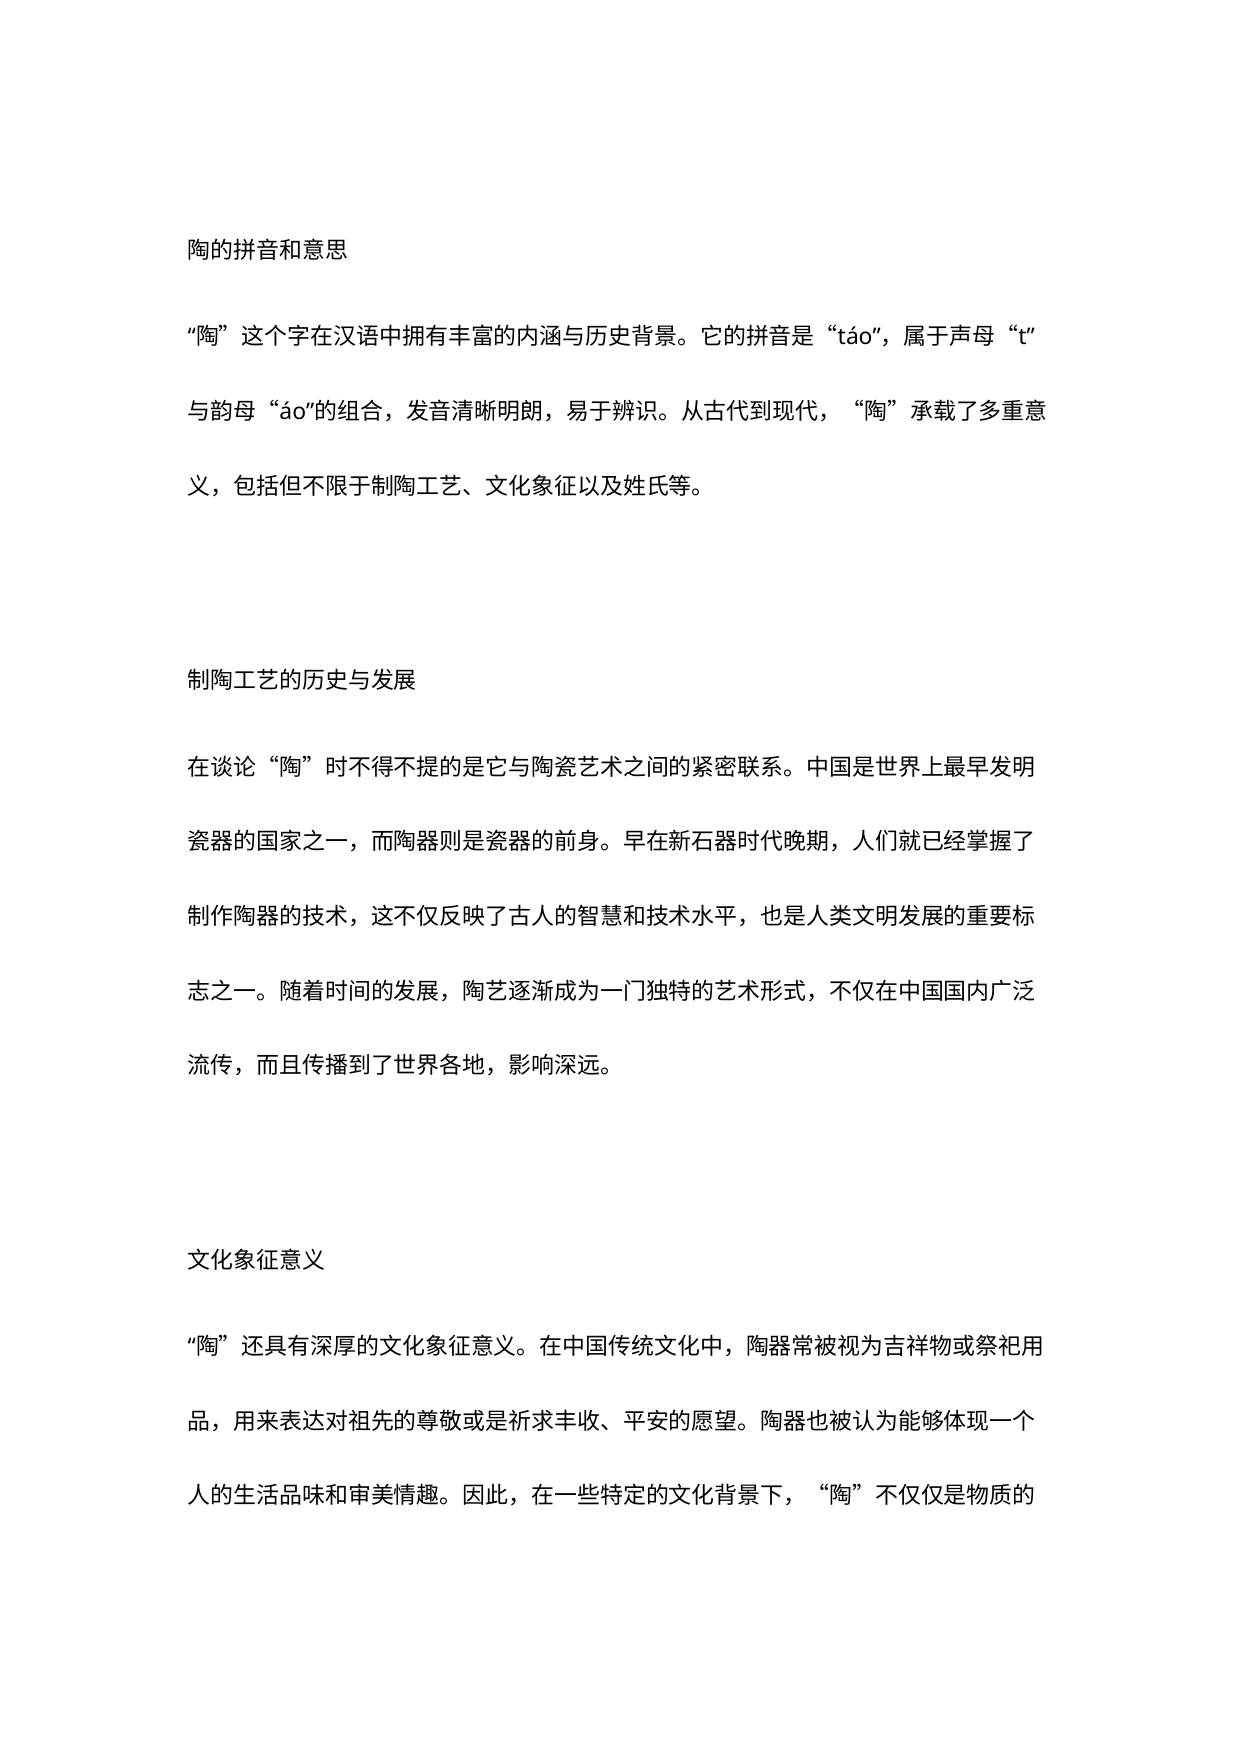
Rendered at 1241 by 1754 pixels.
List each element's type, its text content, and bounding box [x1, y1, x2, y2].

text 制陶工艺的历史与发展 [187, 646, 1053, 711]
text “陶”这个字在汉语中拥有丰富的内涵与历史背景。它的拼音是“táo”，属于声母“t”与韵母“áo”的组合，发音清晰明朗，易于辨识。从古代到现代，“陶”承载了多重意义，包括但不限于制陶工艺、文化象征以及姓氏等。 [187, 302, 1053, 517]
text 在谈论“陶”时不得不提的是它与陶瓷艺术之间的紧密联系。中国是世界上最早发明瓷器的国家之一，而陶器则是瓷器的前身。早在新石器时代晚期，人们就已经掌握了制作陶器的技术，这不仅反映了古人的智慧和技术水平，也是人类文明发展的重要标志之一。随着时间的发展，陶艺逐渐成为一门独特的艺术形式，不仅在中国国内广泛流传，而且传播到了世界各地，影响深远。 [187, 733, 1053, 1096]
text 文化象征意义 [187, 1226, 1053, 1291]
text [187, 1312, 1053, 1527]
text 陶的拼音和意思 [187, 216, 1053, 281]
